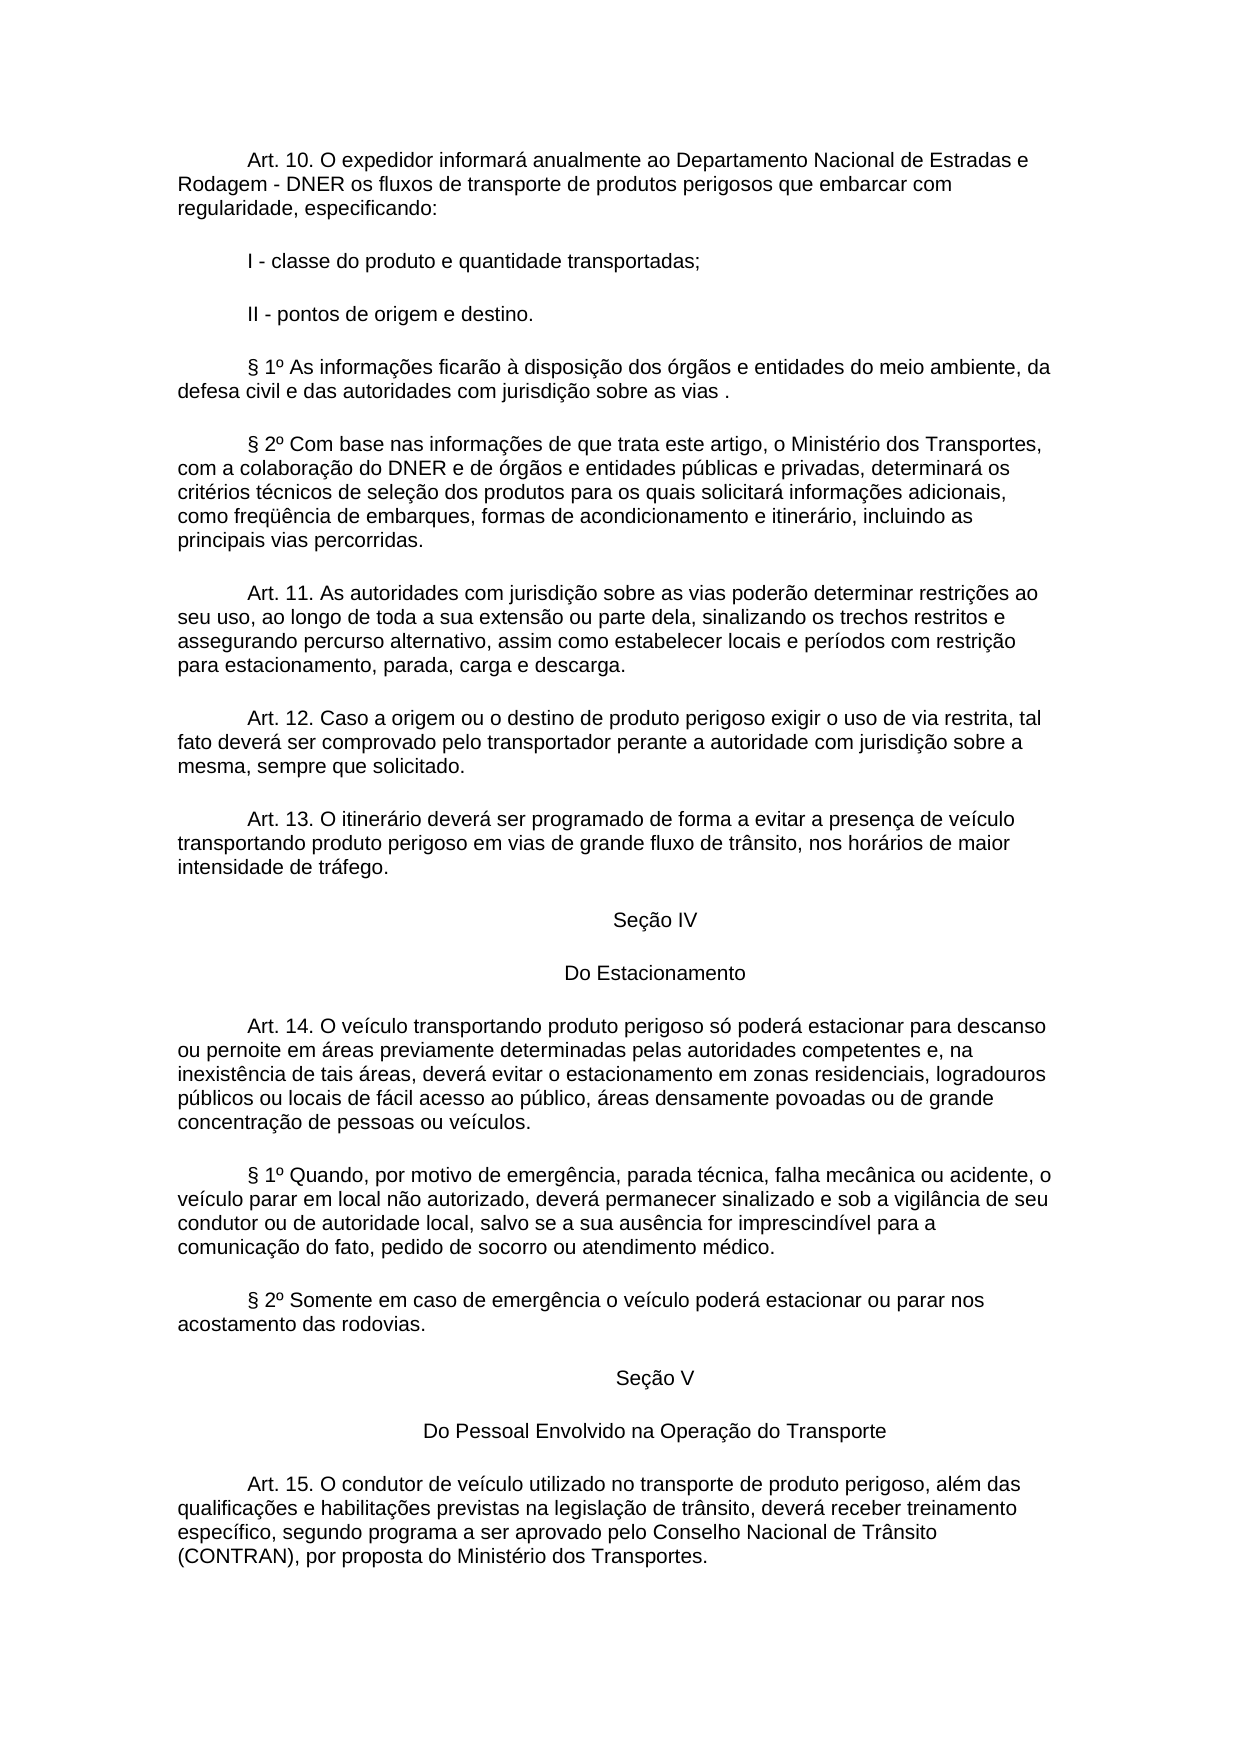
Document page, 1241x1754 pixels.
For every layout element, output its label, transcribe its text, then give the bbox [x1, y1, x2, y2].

text Art. 14. O veículo transportando produto perigoso só poderá estacionar para descanso ou pernoite em áreas previamente determinadas pelas autoridades competentes e, na inexistência de tais áreas, deverá evitar o estacionamento em zonas residenciais, logradouros públicos ou locais de fácil acesso ao público, áreas densamente povoadas ou de grande concentração de pessoas ou veículos. [177, 1014, 1063, 1134]
text Art. 15. O condutor de veículo utilizado no transporte de produto perigoso, além das qualificações e habilitações previstas na legislação de trânsito, deverá receber treinamento específico, segundo programa a ser aprovado pelo Conselho Nacional de Trânsito (CONTRAN), por proposta do Ministério dos Transportes. [177, 1472, 1063, 1567]
text § 2º Com base nas informações de que trata este artigo, o Ministério dos Transportes, com a colaboração do DNER e de órgãos e entidades públicas e privadas, determinará os critérios técnicos de seleção dos produtos para os quais solicitará informações adicionais, como freqüência de embarques, formas de acondicionamento e itinerário, incluindo as principais vias percorridas. [177, 432, 1063, 552]
text I - classe do produto e quantidade transportadas; [177, 249, 1063, 273]
text Seção V [177, 1365, 1063, 1389]
text § 1º Quando, por motivo de emergência, parada técnica, falha mecânica ou acidente, o veículo parar em local não autorizado, deverá permanecer sinalizado e sob a vigilância de seu condutor ou de autoridade local, salvo se a sua ausência for imprescindível para a comunicação do fato, pedido de socorro ou atendimento médico. [177, 1163, 1063, 1259]
text Art. 10. O expedidor informará anualmente ao Departamento Nacional de Estradas e Rodagem - DNER os fluxos de transporte de produtos perigosos que embarcar com regularidade, especificando: [177, 148, 1063, 219]
text II - pontos de origem e destino. [177, 302, 1063, 326]
text Do Pessoal Envolvido na Operação do Transporte [177, 1418, 1063, 1442]
text Do Estacionamento [177, 961, 1063, 985]
text Art. 11. As autoridades com jurisdição sobre as vias poderão determinar restrições ao seu uso, ao longo de toda a sua extensão ou parte dela, sinalizando os trechos restritos e assegurando percurso alternativo, assim como estabelecer locais e períodos com restrição para estacionamento, parada, carga e descarga. [177, 581, 1063, 677]
text § 1º As informações ficarão à disposição dos órgãos e entidades do meio ambiente, da defesa civil e das autoridades com jurisdição sobre as vias . [177, 355, 1063, 403]
text Art. 13. O itinerário deverá ser programado de forma a evitar a presença de veículo transportando produto perigoso em vias de grande fluxo de trânsito, nos horários de maior intensidade de tráfego. [177, 807, 1063, 879]
text Art. 12. Caso a origem ou o destino de produto perigoso exigir o uso de via restrita, tal fato deverá ser comprovado pelo transportador perante a autoridade com jurisdição sobre a mesma, sempre que solicitado. [177, 706, 1063, 778]
text § 2º Somente em caso de emergência o veículo poderá estacionar ou parar nos acostamento das rodovias. [177, 1288, 1063, 1336]
text Seção IV [177, 908, 1063, 932]
